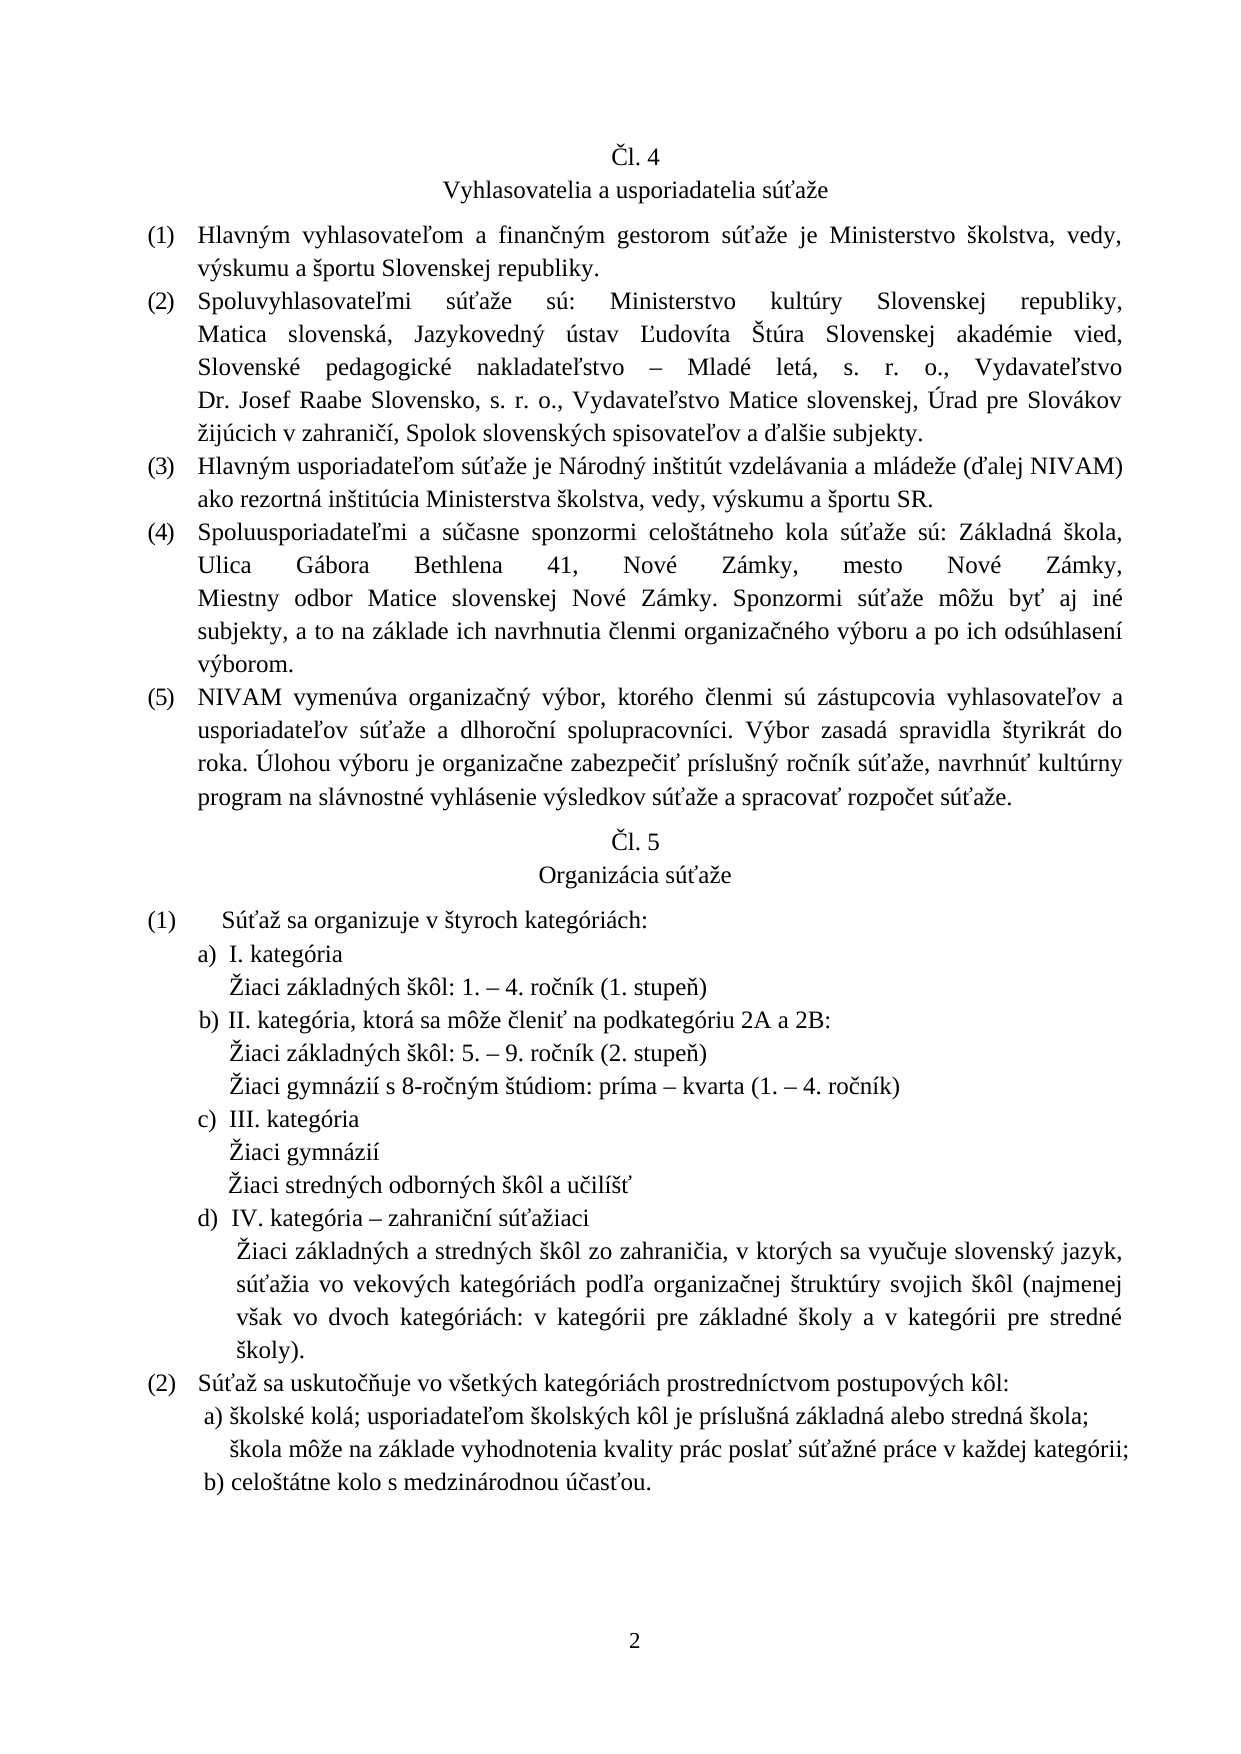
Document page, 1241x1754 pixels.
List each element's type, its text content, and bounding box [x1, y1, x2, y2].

text Žiaci gymnázií s 8-ročným štúdiom: príma – kvarta (1. – 4. ročník) [229, 1071, 1134, 1099]
text Organizácia súťaže [480, 860, 789, 889]
list NIVAM vymenúva organizačný výbor, ktorého členmi sú zástupcovia vyhlasovateľov a usporiadateľov súťaže a dlhoroční spolupracovníci. Výbor zasadá spravidla štyrikrát do roka. Úlohou výboru je organizačne zabezpečiť príslušný ročník súťaže, navrhnúť kultúrny program na slávnostné vyhlásenie výsledkov súťaže a spracovať rozpočet súťaže. [147, 682, 1124, 810]
list Hlavným vyhlasovateľom a finančným gestorom súťaže je Ministerstvo školstva, vedy, výskumu a športu Slovenskej republiky. [147, 220, 1123, 282]
list celoštátne kolo s medzinárodnou účasťou. [204, 1467, 1134, 1496]
text Vyhlasovatelia a usporiadatelia súťaže [299, 175, 972, 203]
text Čl. 5 [481, 827, 789, 856]
text Čl. 4 [481, 142, 789, 170]
list IV. kategória – zahraniční súťažiaci [197, 1203, 1134, 1232]
list II. kategória, ktorá sa môže členiť na podkategóriu 2A a 2B: [198, 1005, 1134, 1033]
list Spoluusporiadateľmi a súčasne sponzormi celoštátneho kola súťaže sú: Základná škola, Ulica Gábora Bethlena 41, Nové Zámky, mesto Nové Zámky, Miestny odbor Matice slovenskej Nové Zámky. Sponzormi súťaže môžu byť aj iné subjekty, a to na základe ich navrhnutia členmi organizačného výboru a po ich odsúhlasení výborom. [147, 517, 1123, 678]
list III. kategória Žiaci gymnázií [197, 1104, 381, 1166]
list Súťaž sa organizuje v štyroch kategóriách: [147, 906, 1134, 934]
list Hlavným usporiadateľom súťaže je Národný inštitút vzdelávania a mládeže (ďalej NIVAM) ako rezortná inštitúcia Ministerstva školstva, vedy, výskumu a športu SR. [147, 451, 1123, 513]
text Žiaci základných škôl: 1. – 4. ročník (1. stupeň) [229, 972, 1134, 1000]
list Súťaž sa uskutočňuje vo všetkých kategóriách prostredníctvom postupových kôl: [147, 1368, 1123, 1397]
list Spoluvyhlasovateľmi súťaže sú: Ministerstvo kultúry Slovenskej republiky, Matica slovenská, Jazykovedný ústav Ľudovíta Štúra Slovenskej akadémie vied, Slovenské pedagogické nakladateľstvo – Mladé letá, s. r. o., Vydavateľstvo Dr. Josef Raabe Slovensko, s. r. o., Vydavateľstvo Matice slovenskej, Úrad pre Slovákov žijúcich v zahraničí, Spolok slovenských spisovateľov a ďalšie subjekty. [147, 286, 1123, 447]
text Žiaci stredných odborných škôl a učilíšť [228, 1170, 1134, 1198]
text Žiaci základných a stredných škôl zo zahraničia, v ktorých sa vyučuje slovenský jazyk, súťažia vo vekových kategóriách podľa organizačnej štruktúry svojich škôl (najmenej však vo dvoch kategóriách: v kategórii pre základné školy a v kategórii pre stredné školy). [236, 1236, 1123, 1364]
list I. kategória [197, 939, 1134, 967]
list školské kolá; usporiadateľom školských kôl je príslušná základná alebo stredná škola; škola môže na základe vyhodnotenia kvality prác poslať súťažné práce v každej kategórii; [204, 1401, 1134, 1463]
list Žiaci základných škôl: 5. – 9. ročník (2. stupeň) [229, 1038, 1134, 1066]
